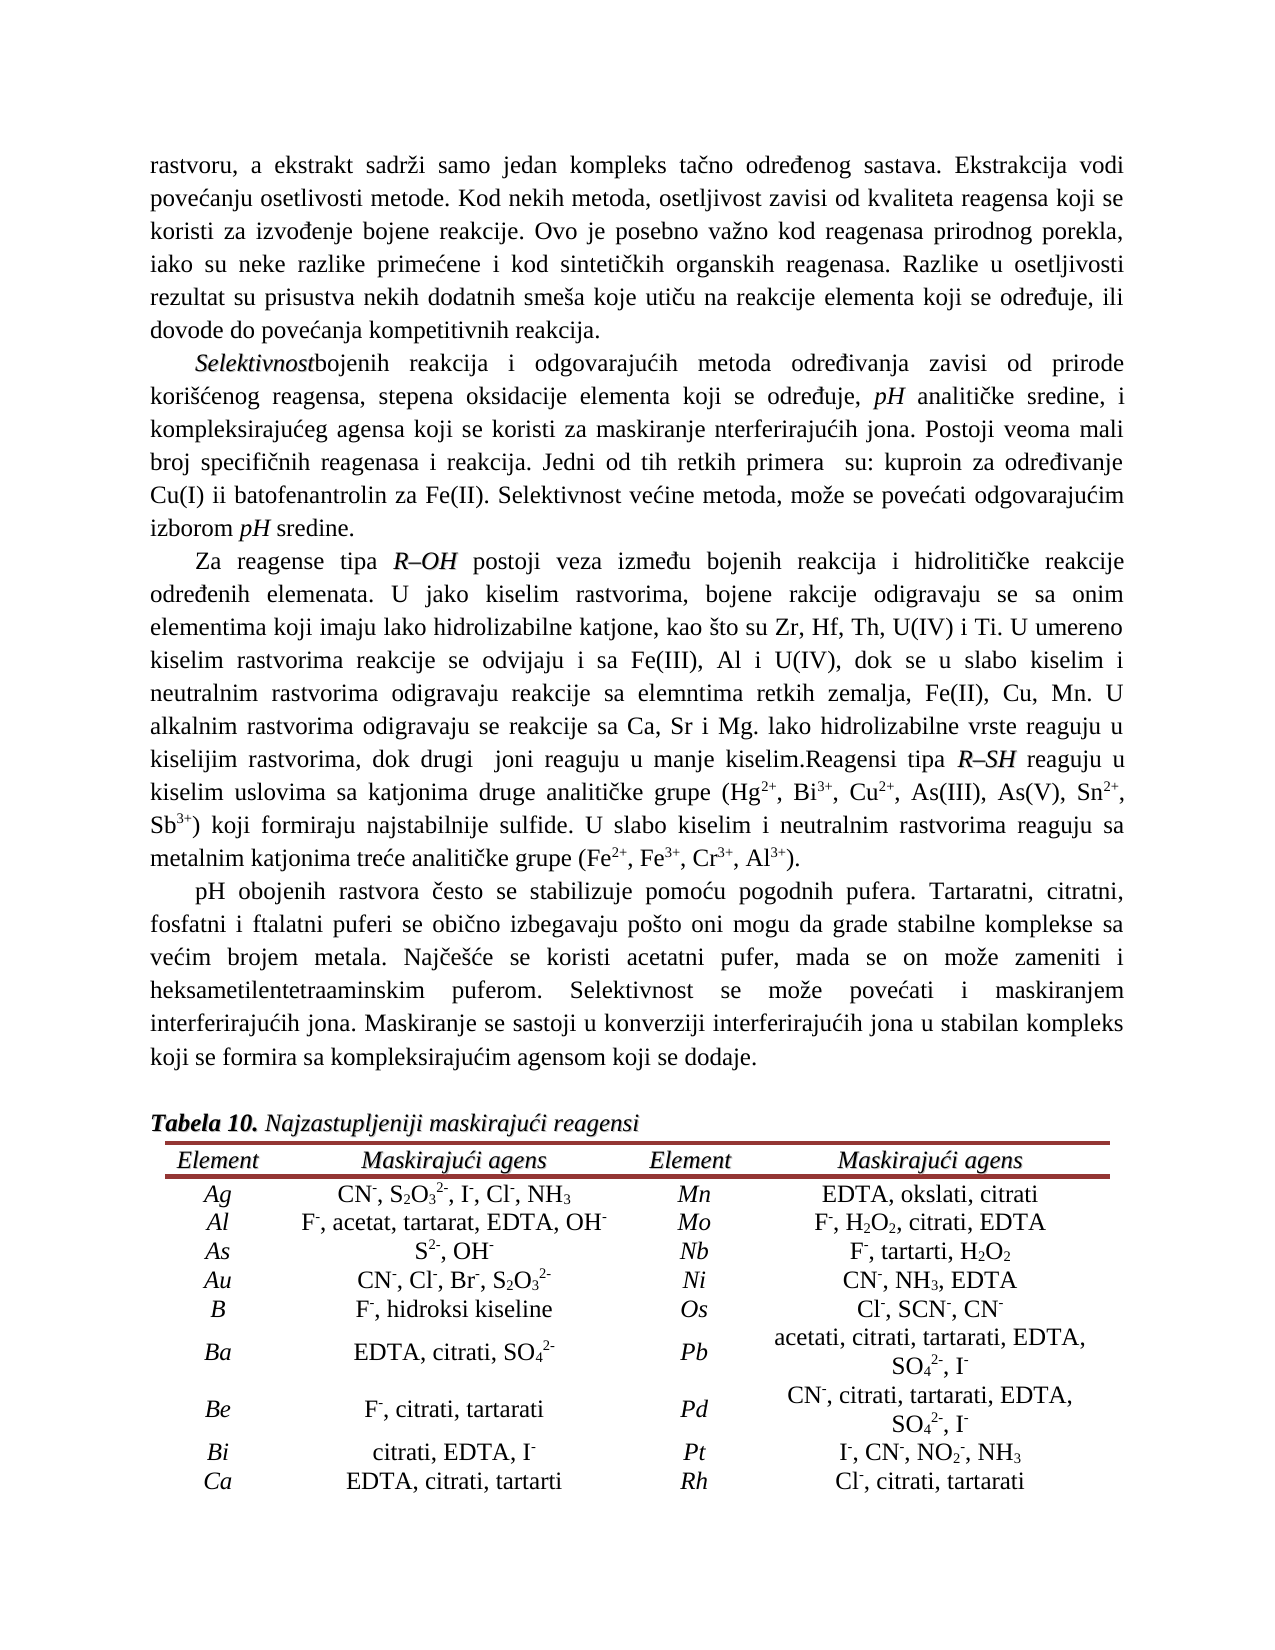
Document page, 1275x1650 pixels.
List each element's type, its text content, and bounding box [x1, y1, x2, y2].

table_cell Pt [638, 1438, 750, 1466]
table_cell EDTA, okslati, citrati [750, 1179, 1109, 1207]
table_cell Cl-, citrati, tartarati [750, 1466, 1109, 1495]
table_cell Cl-, SCN-, CN- [750, 1294, 1109, 1322]
table_cell Mn [638, 1179, 750, 1207]
table_cell Mo [638, 1208, 750, 1236]
table_cell CN-, Cl-, Br-, S2O32- [270, 1265, 638, 1294]
table_cell Os [638, 1294, 750, 1322]
table_cell Bi [165, 1438, 270, 1466]
table_cell F-, citrati, tartarati [270, 1380, 638, 1437]
table_cell I-, CN-, NO2-, NH3 [750, 1438, 1109, 1466]
table_cell citrati, EDTA, I- [270, 1438, 638, 1466]
table_cell F-, acetat, tartarat, EDTA, OH- [270, 1208, 638, 1236]
table_header Element [638, 1145, 750, 1174]
table_header Maskirajući agens [750, 1145, 1109, 1174]
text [150, 150, 1125, 344]
table_cell Al [165, 1208, 270, 1236]
table_cell Rh [638, 1466, 750, 1495]
table_cell CN-, S2O32-, I-, Cl-, NH3 [270, 1179, 638, 1207]
text Za reagense tipa R–OH postoji veza između bojenih reakcija i hidrolitičke reakcije određenih elemenata. U jako kiselim rastvorima, bojene rakcije odigravaju se sa onim elementima koji imaju lako hidrolizabilne katjone, kao što su Zr, Hf, Th, U(IV) i Ti. U umereno kiselim rastvorima reakcije se odvijaju i sa Fe(III), Al i U(IV), dok se u slabo kiselim i neutralnim rastvorima odigravaju reakcije sa elemntima retkih zemalja, Fe(II), Cu, Mn. U alkalnim rastvorima odigravaju se reakcije sa Ca, Sr i Mg. lako hidrolizabilne vrste reaguju u kiselijim rastvorima, dok drugi joni reaguju u manje kiselim.Reagensi tipa R–SH reaguju u kiselim uslovima sa katjonima druge analitičke grupe (Hg2+, Bi3+, Cu2+, As(III), As(V), Sn2+, Sb3+) koji formiraju najstabilnije sulfide. U slabo kiselim i neutralnim rastvorima reaguju sa metalnim katjonima treće analitičke grupe (Fe2+, Fe3+, Cr3+, Al3+). [150, 546, 1125, 872]
table_cell B [165, 1294, 270, 1322]
table_cell As [165, 1236, 270, 1265]
table_cell Pb [638, 1323, 750, 1380]
table_header Maskirajući agens [270, 1145, 638, 1174]
table_cell F-, hidroksi kiseline [270, 1294, 638, 1322]
table_cell Ag [165, 1179, 270, 1207]
text Tabela 10. Najzastupljeniji maskirajući reagensi [150, 1108, 1125, 1136]
table_cell S2-, OH- [270, 1236, 638, 1265]
table_cell Ni [638, 1265, 750, 1294]
table_cell EDTA, citrati, tartarti [270, 1466, 638, 1495]
table_cell Au [165, 1265, 270, 1294]
table_cell F-, tartarti, H2O2 [750, 1236, 1109, 1265]
table_cell Ca [165, 1466, 270, 1495]
table_cell acetati, citrati, tartarati, EDTA, SO42-, I- [750, 1323, 1109, 1380]
table_cell Be [165, 1380, 270, 1437]
table_cell Pd [638, 1380, 750, 1437]
table_header Element [165, 1145, 270, 1174]
table_cell CN-, citrati, tartarati, EDTA, SO42-, I- [750, 1380, 1109, 1437]
table_cell EDTA, citrati, SO42- [270, 1323, 638, 1380]
text Selektivnostbojenih reakcija i odgovarajućih metoda određivanja zavisi od prirode korišćenog reagensa, stepena oksidacije elementa koji se određuje, pH analitičke sredine, i kompleksirajućeg agensa koji se koristi za maskiranje nterferirajućih jona. Postoji veoma mali broj specifičnih reagenasa i reakcija. Jedni od tih retkih primera su: kuproin za određivanje Cu(I) ii batofenantrolin za Fe(II). Selektivnost većine metoda, može se povećati odgovarajućim izborom pH sredine. [150, 348, 1125, 542]
table_cell Ba [165, 1323, 270, 1380]
table_cell Nb [638, 1236, 750, 1265]
text pH obojenih rastvora često se stabilizuje pomoću pogodnih pufera. Tartaratni, citratni, fosfatni i ftalatni puferi se obično izbegavaju pošto oni mogu da grade stabilne komplekse sa većim brojem metala. Najčešće se koristi acetatni pufer, mada se on može zameniti i heksametilentetraaminskim puferom. Selektivnost se može povećati i maskiranjem interferirajućih jona. Maskiranje se sastoji u konverziji interferirajućih jona u stabilan kompleks koji se formira sa kompleksirajućim agensom koji se dodaje. [150, 876, 1125, 1070]
table_cell F-, H2O2, citrati, EDTA [750, 1208, 1109, 1236]
table_cell CN-, NH3, EDTA [750, 1265, 1109, 1294]
